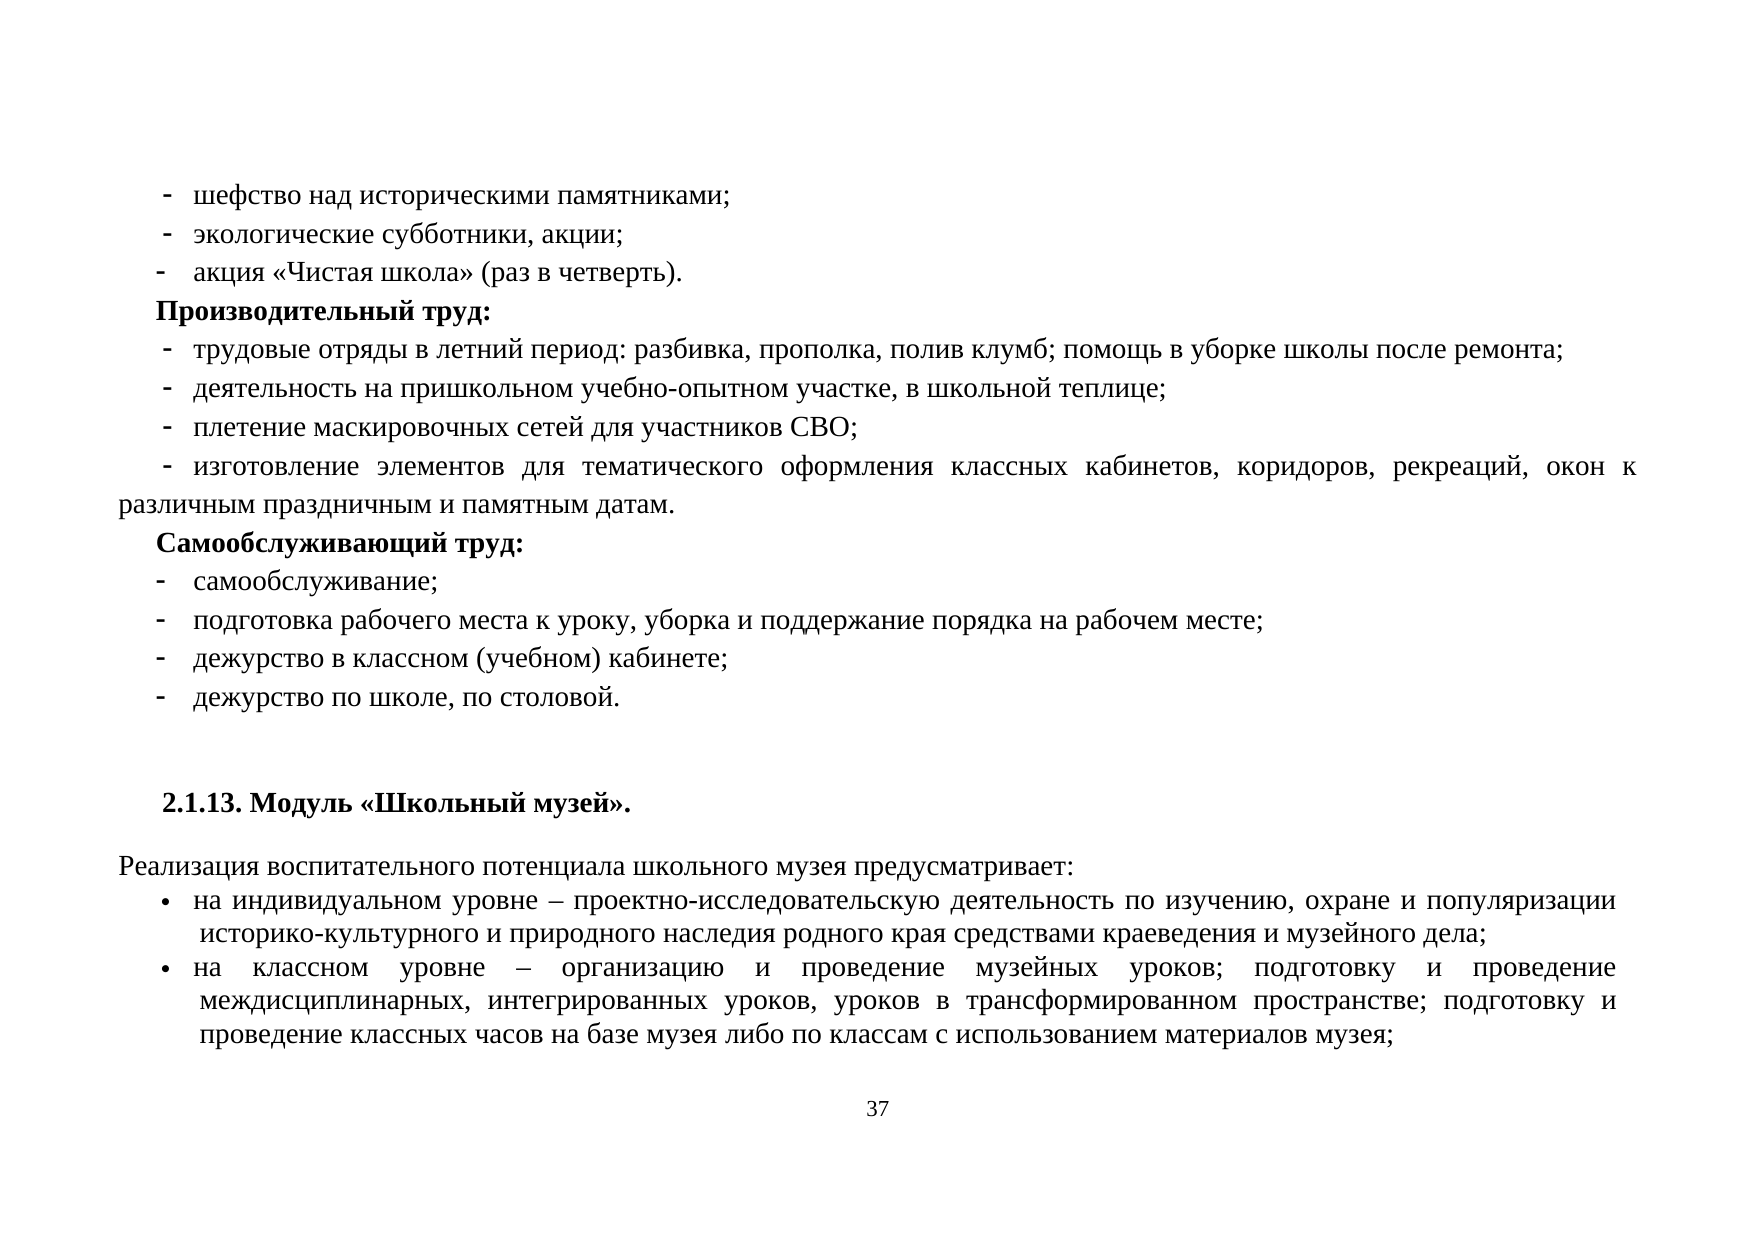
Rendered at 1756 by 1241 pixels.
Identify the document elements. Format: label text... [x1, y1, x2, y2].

text Самообслуживающий труд: [118, 525, 1638, 558]
text Реализация воспитательного потенциала школьного музея предусматривает: [118, 848, 1637, 882]
list акция «Чистая школа» (раз в четверть). [156, 254, 1638, 288]
list плетение маскировочных сетей для участников СВО; [118, 409, 1638, 443]
text 2.1.13. Модуль «Школьный музей». [162, 786, 1618, 819]
list трудовые отряды в летний период: разбивка, прополка, полив клумб; помощь в уборке школы после ремонта; [118, 332, 1638, 365]
text Производительный труд: [118, 293, 1638, 327]
list деятельность на пришкольном учебно-опытном участке, в школьной теплице; [118, 370, 1638, 404]
list экологические субботники, акции; [118, 216, 1638, 249]
list изготовление элементов для тематического оформления классных кабинетов, коридоров, рекреаций, окон к различным праздничным и памятным датам. [118, 448, 1638, 520]
list подготовка рабочего места к уроку, уборка и поддержание порядка на рабочем месте; [156, 602, 1638, 636]
list дежурство по школе, по столовой. [156, 679, 1638, 713]
list дежурство в классном (учебном) кабинете; [156, 641, 1638, 674]
list самообслуживание; [156, 563, 1638, 597]
list на классном уровне – организацию и проведение музейных уроков; подготовку и проведение междисциплинарных, интегрированных уроков, уроков в трансформированном пространстве; подготовку и проведение классных часов на базе музея либо по классам с использованием материалов музея; [162, 949, 1618, 1049]
list на индивидуальном уровне – проектно-исследовательскую деятельность по изучению, охране и популяризации историко-культурного и природного наследия родного края средствами краеведения и музейного дела; [162, 882, 1618, 949]
list шефство над историческими памятниками; [118, 177, 1638, 211]
